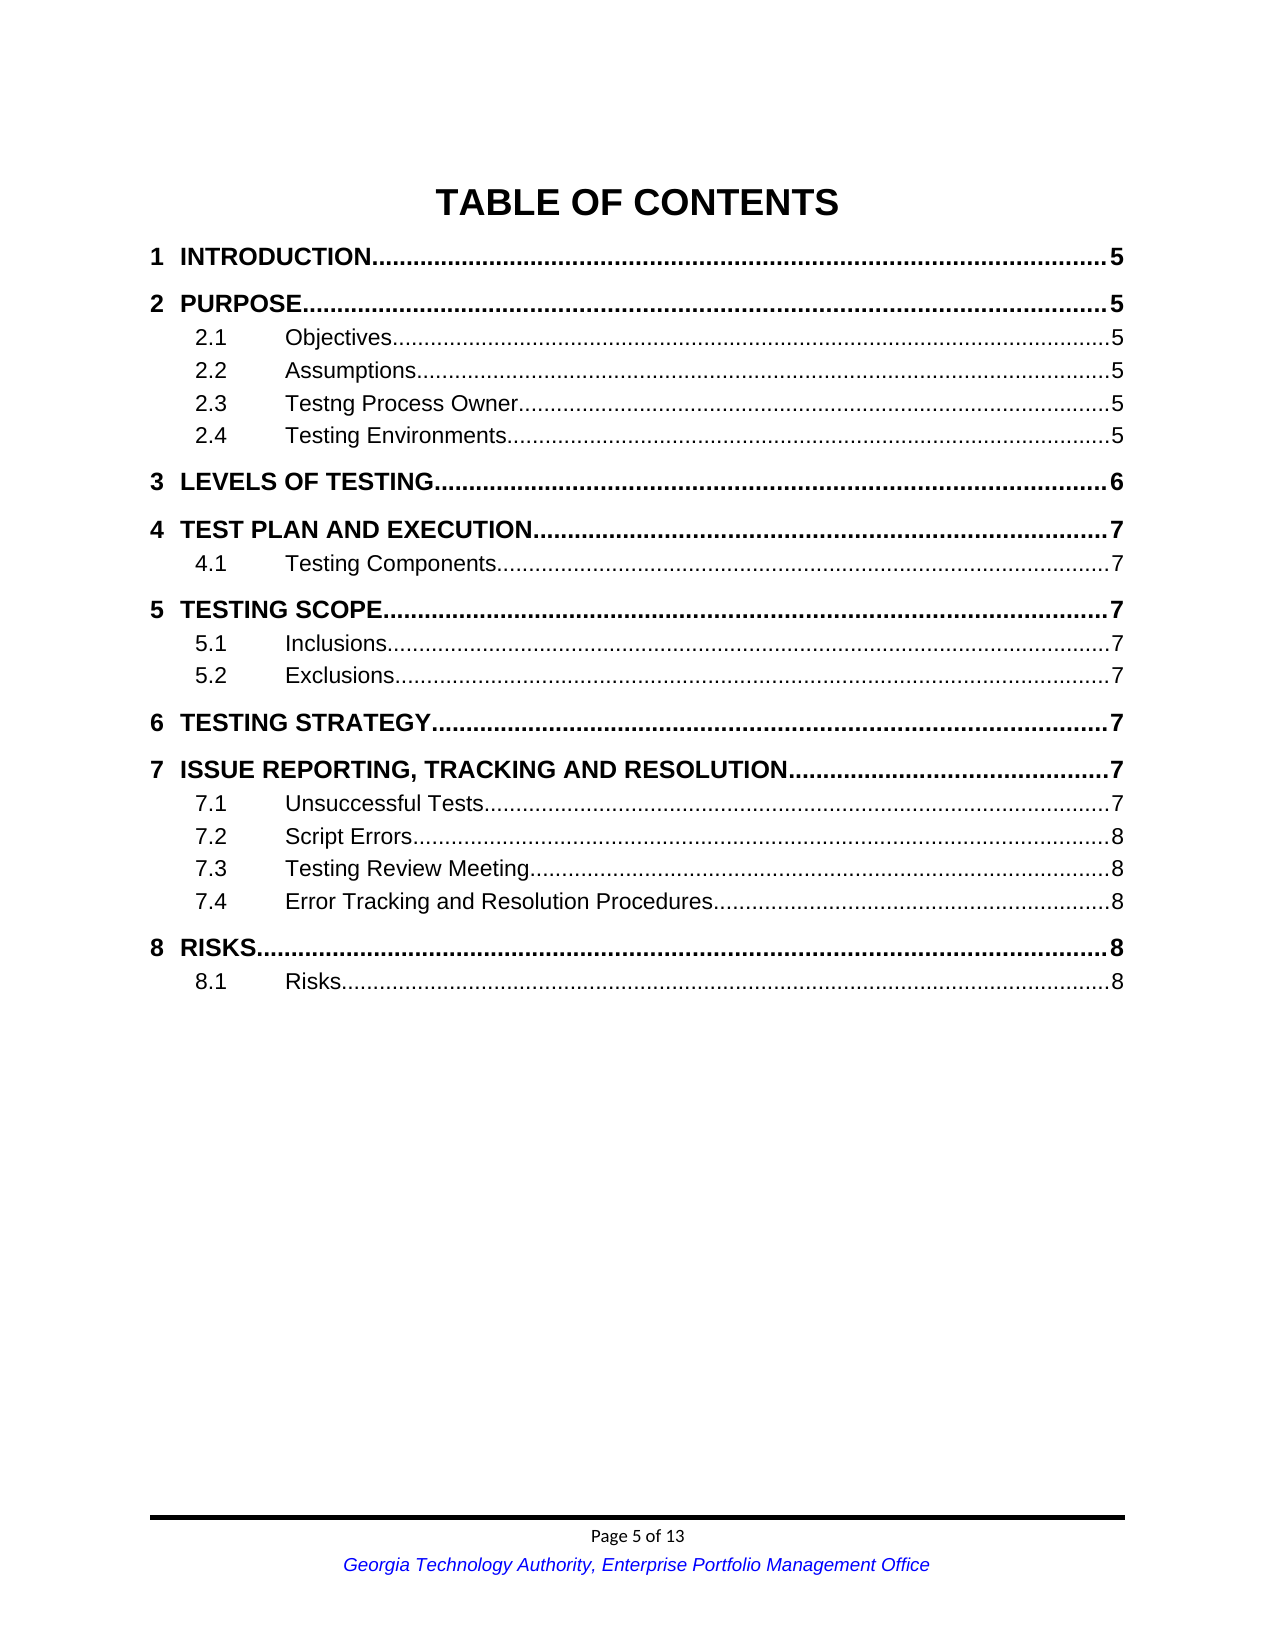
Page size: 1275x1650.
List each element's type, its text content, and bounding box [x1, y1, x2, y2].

text 2.2 Assumptions 5 [195, 357, 1125, 383]
text 5.1 Inclusions 7 [195, 630, 1125, 656]
text 5.2 Exclusions 7 [195, 662, 1125, 689]
text 7.4 Error Tracking and Resolution Procedures 8 [195, 888, 1125, 914]
text 3 Levels of Testing 6 [150, 467, 1125, 496]
text 7.2 Script Errors 8 [195, 823, 1125, 849]
text 1 Introduction 5 [150, 242, 1125, 271]
text 6 Testing Strategy 7 [150, 708, 1125, 736]
title TABLE OF CONTENTS [150, 180, 1125, 223]
text 2.3 Testng Process Owner 5 [195, 389, 1125, 416]
text 8.1 Risks 8 [195, 968, 1125, 994]
text 7.3 Testing Review Meeting 8 [195, 855, 1125, 882]
text 4.1 Testing Components 7 [195, 550, 1125, 576]
text 4 Test Plan and Execution 7 [150, 515, 1125, 543]
text 2.4 Testing Environments 5 [195, 422, 1125, 448]
text 7.1 Unsuccessful Tests 7 [195, 790, 1125, 816]
text 7 Issue Reporting, Tracking and Resolution 7 [150, 755, 1125, 784]
text 8 Risks 8 [150, 933, 1125, 962]
text 2.1 Objectives 5 [195, 324, 1125, 351]
text 5 Testing Scope 7 [150, 595, 1125, 624]
text 2 Purpose 5 [150, 289, 1125, 318]
